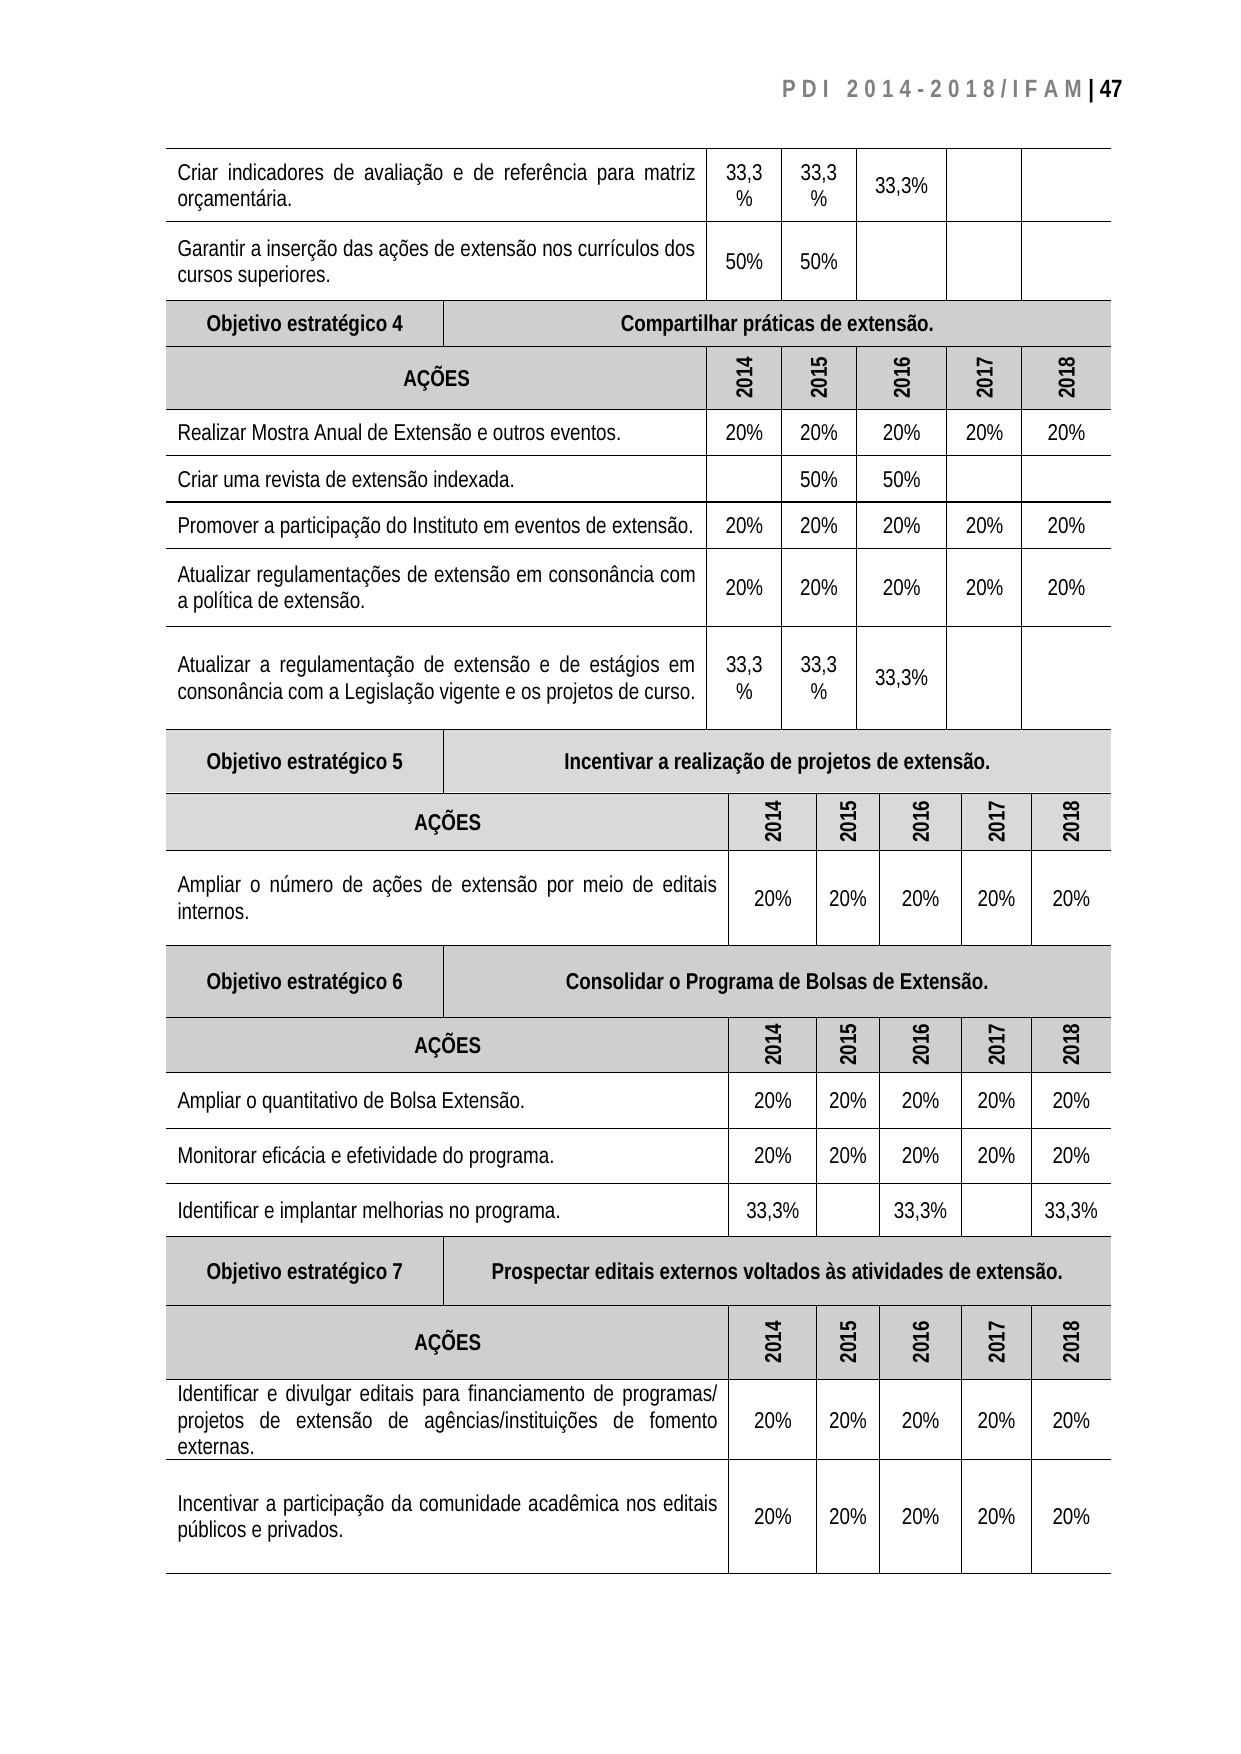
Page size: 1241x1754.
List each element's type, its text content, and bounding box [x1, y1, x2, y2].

table_cell 20% [857, 503, 946, 548]
table_cell 20% [962, 851, 1031, 944]
table_cell 20% [1032, 1129, 1111, 1183]
table_cell 2015 [817, 1018, 879, 1072]
table_cell 33,3% [857, 149, 946, 221]
table_cell AÇÕES [166, 794, 728, 850]
table_cell 2018 [1032, 1306, 1111, 1379]
table_cell [1022, 149, 1111, 221]
table_cell 33,3% [707, 149, 781, 221]
table_cell [1022, 222, 1111, 300]
table_cell 20% [962, 1073, 1031, 1127]
table_cell 20% [1032, 851, 1111, 944]
table_cell [817, 1184, 879, 1236]
table_cell 2014 [729, 794, 816, 850]
table_cell 2014 [729, 1018, 816, 1072]
table_cell 20% [947, 410, 1021, 455]
table_cell 50% [707, 222, 781, 300]
table_cell 20% [817, 1073, 879, 1127]
table_cell Atualizar regulamentações de extensão em consonância com a política de extensão. [166, 549, 706, 626]
table_cell 20% [1032, 1380, 1111, 1459]
table_cell Monitorar eficácia e efetividade do programa. [166, 1129, 728, 1183]
table_cell AÇÕES [166, 1018, 728, 1072]
table_cell AÇÕES [166, 1306, 728, 1379]
table_cell 20% [729, 1380, 816, 1459]
table_cell 20% [962, 1380, 1031, 1459]
table_cell Atualizar a regulamentação de extensão e de estágios em consonância com a Legislação vigente e os projetos de curso. [166, 627, 706, 728]
table_cell 33,3% [1032, 1184, 1111, 1236]
table_cell 2016 [880, 1306, 961, 1379]
table_cell 20% [1022, 503, 1111, 548]
table_cell [962, 1184, 1031, 1236]
table_cell Criar uma revista de extensão indexada. [166, 456, 706, 501]
table_cell 2016 [880, 794, 961, 850]
table_cell 20% [880, 1073, 961, 1127]
table_cell AÇÕES [166, 347, 706, 409]
table_cell 20% [1022, 410, 1111, 455]
table_cell 20% [880, 851, 961, 944]
table_cell [707, 456, 781, 501]
table_cell Objetivo estratégico 6 [166, 946, 443, 1017]
table_cell [947, 456, 1021, 501]
table_cell [857, 222, 946, 300]
table_cell Garantir a inserção das ações de extensão nos currículos dos cursos superiores. [166, 222, 706, 300]
table_cell [947, 627, 1021, 728]
table_cell 20% [707, 503, 781, 548]
table_cell 20% [707, 549, 781, 626]
table_cell 20% [782, 410, 856, 455]
table_cell 20% [962, 1460, 1031, 1572]
table_cell 2018 [1032, 1018, 1111, 1072]
table_cell 33,3% [707, 627, 781, 728]
table_cell 20% [947, 503, 1021, 548]
table_cell 20% [817, 851, 879, 944]
table_cell Incentivar a participação da comunidade acadêmica nos editais públicos e privados. [166, 1460, 728, 1572]
table_cell Incentivar a realização de projetos de extensão. [444, 730, 1111, 792]
table_cell 33,3% [857, 627, 946, 728]
table_cell 20% [880, 1380, 961, 1459]
table_cell 2014 [729, 1306, 816, 1379]
table_cell 20% [707, 410, 781, 455]
table_cell [947, 222, 1021, 300]
table_cell 20% [729, 1460, 816, 1572]
table_cell Objetivo estratégico 4 [166, 301, 443, 346]
table_cell 2014 [707, 347, 781, 409]
table_cell 33,3% [782, 627, 856, 728]
table_cell 20% [817, 1129, 879, 1183]
table_cell 33,3% [729, 1184, 816, 1236]
table_cell 2015 [817, 794, 879, 850]
table_cell 50% [857, 456, 946, 501]
table_cell 20% [1022, 549, 1111, 626]
table_cell 2017 [947, 347, 1021, 409]
table_cell 20% [880, 1460, 961, 1572]
table_cell 2016 [880, 1018, 961, 1072]
table_cell 20% [782, 549, 856, 626]
table_cell 20% [782, 503, 856, 548]
table_cell Identificar e divulgar editais para financiamento de programas/ projetos de extensão de agências/instituições de fomento externas. [166, 1380, 728, 1459]
table_cell 50% [782, 456, 856, 501]
table_cell 20% [880, 1129, 961, 1183]
table_cell 20% [947, 549, 1021, 626]
table_cell 33,3% [880, 1184, 961, 1236]
table_cell 2015 [817, 1306, 879, 1379]
table_cell 2018 [1022, 347, 1111, 409]
table_cell 20% [729, 851, 816, 944]
table_cell 20% [729, 1073, 816, 1127]
table_cell Consolidar o Programa de Bolsas de Extensão. [444, 946, 1111, 1017]
table_cell Identificar e implantar melhorias no programa. [166, 1184, 728, 1236]
table_cell 20% [1032, 1073, 1111, 1127]
table_cell Realizar Mostra Anual de Extensão e outros eventos. [166, 410, 706, 455]
table_cell Promover a participação do Instituto em eventos de extensão. [166, 503, 706, 548]
table_cell Ampliar o número de ações de extensão por meio de editais internos. [166, 851, 728, 944]
table_cell 50% [782, 222, 856, 300]
table_cell 20% [962, 1129, 1031, 1183]
table_cell 20% [1032, 1460, 1111, 1572]
table_cell Criar indicadores de avaliação e de referência para matriz orçamentária. [166, 149, 706, 221]
table_cell 33,3% [782, 149, 856, 221]
table_cell Prospectar editais externos voltados às atividades de extensão. [444, 1237, 1111, 1305]
table_cell [1022, 456, 1111, 501]
table_cell Compartilhar práticas de extensão. [444, 301, 1111, 346]
table_cell 20% [729, 1129, 816, 1183]
table_cell 20% [857, 410, 946, 455]
table_cell [947, 149, 1021, 221]
table_cell 2015 [782, 347, 856, 409]
table_cell Objetivo estratégico 5 [166, 730, 443, 792]
table_cell 20% [857, 549, 946, 626]
table_cell 2017 [962, 1306, 1031, 1379]
table_cell 2017 [962, 1018, 1031, 1072]
table_cell Ampliar o quantitativo de Bolsa Extensão. [166, 1073, 728, 1127]
table_cell 20% [817, 1460, 879, 1572]
table_cell 2017 [962, 794, 1031, 850]
table_cell Objetivo estratégico 7 [166, 1237, 443, 1305]
table_cell 2016 [857, 347, 946, 409]
table_cell 20% [817, 1380, 879, 1459]
table_cell [1022, 627, 1111, 728]
table_cell 2018 [1032, 794, 1111, 850]
